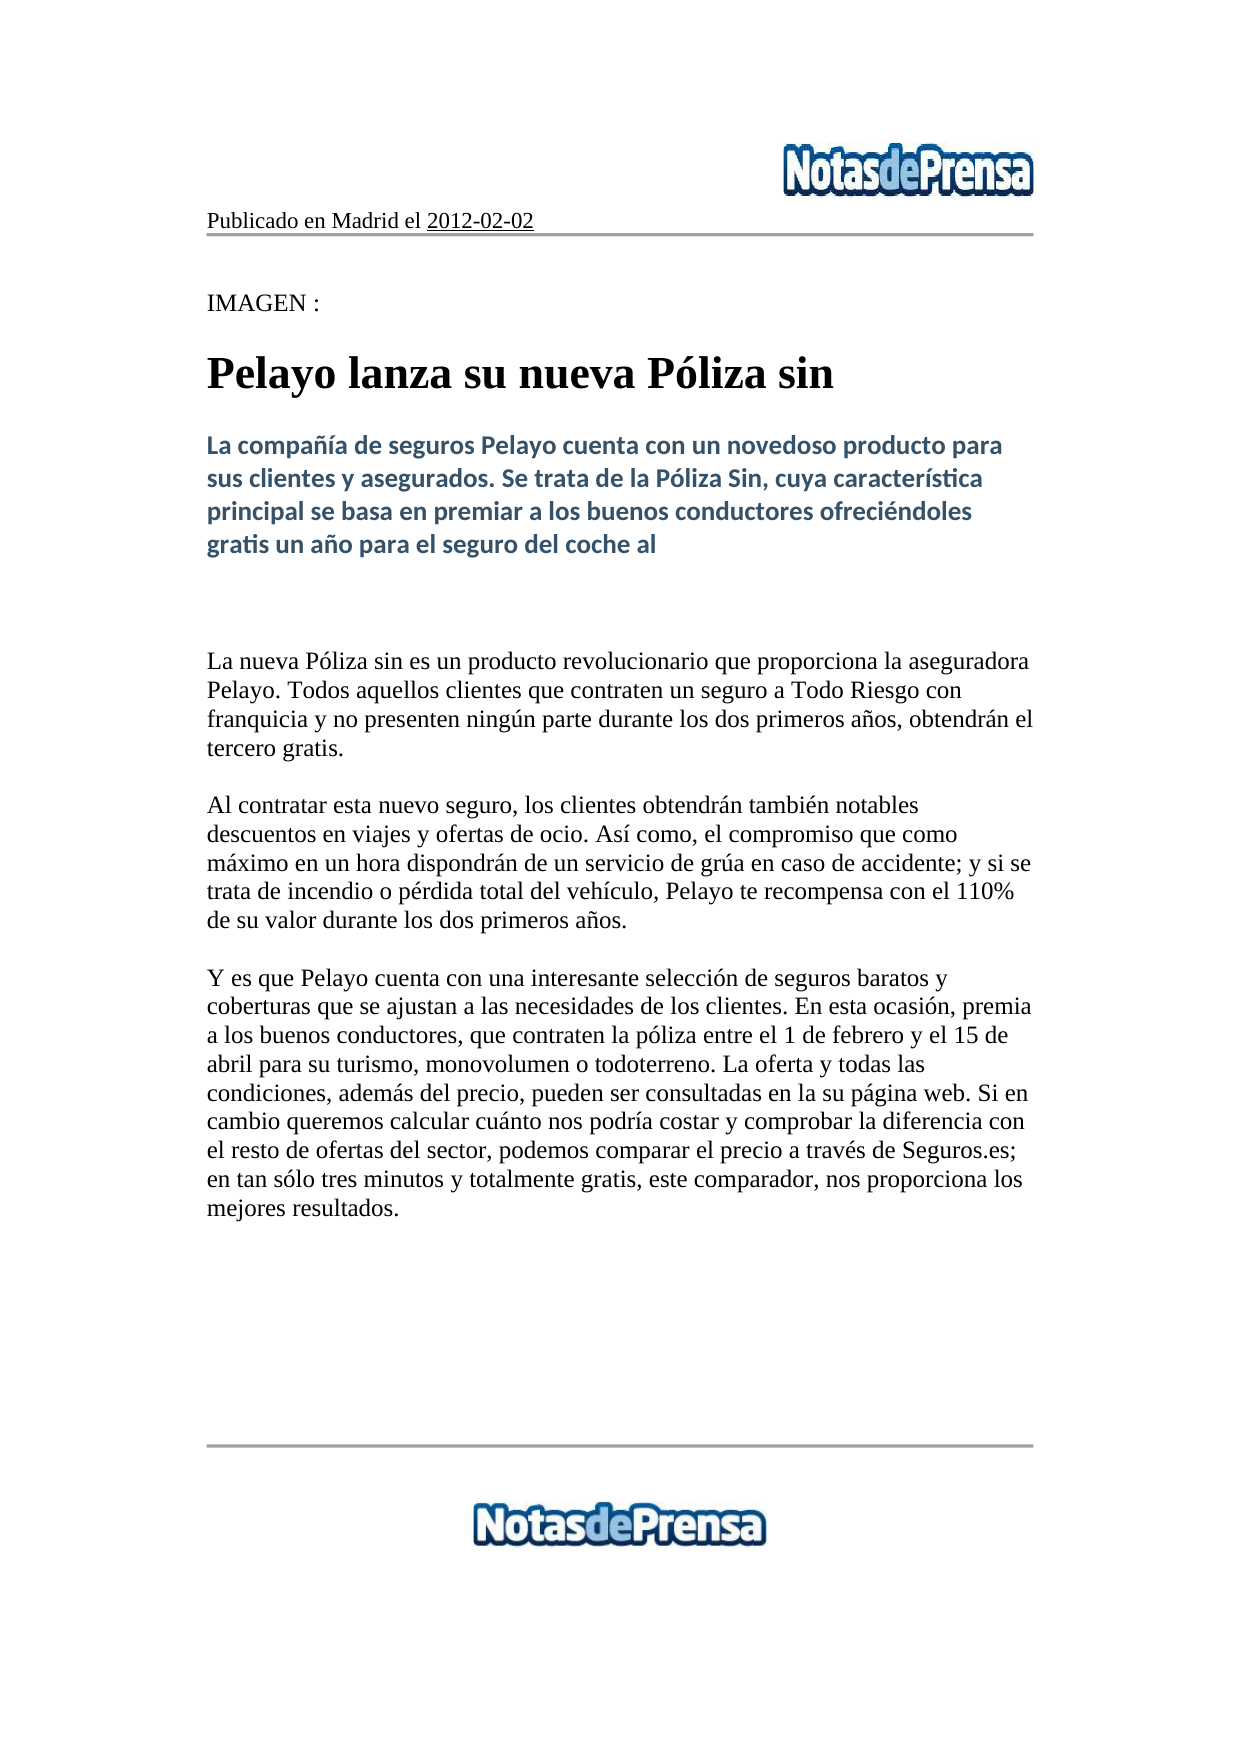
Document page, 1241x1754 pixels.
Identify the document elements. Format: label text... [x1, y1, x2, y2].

text La nueva Póliza sin es un producto revolucionario que proporciona la aseguradora Pelayo. Todos aquellos clientes que contraten un seguro a Todo Riesgo con franquicia y no presenten ningún parte durante los dos primeros años, obtendrán el tercero gratis. Al contratar esta nuevo seguro, los clientes obtendrán también notables descuentos en viajes y ofertas de ocio. Así como, el compromiso que como máximo en un hora dispondrán de un servicio de grúa en caso de accidente; y si se trata de incendio o pérdida total del vehículo, Pelayo te recompensa con el 110% de su valor durante los dos primeros años. Y es que Pelayo cuenta con una interesante selección de seguros baratos y coberturas que se ajustan a las necesidades de los clientes. En esta ocasión, premia a los buenos conductores, que contraten la póliza entre el 1 de febrero y el 15 de abril para su turismo, monovolumen o todoterreno. La oferta y todas las condiciones, además del precio, pueden ser consultadas en la su página web. Si en cambio queremos calcular cuánto nos podría costar y comprobar la diferencia con el resto de ofertas del sector, podemos comparar el precio a través de Seguros.es; en tan sólo tres minutos y totalmente gratis, este comparador, nos proporciona los mejores resultados. [207, 589, 1033, 1279]
picture [473, 1501, 767, 1548]
text IMAGEN : [207, 288, 1033, 317]
picture [783, 142, 1034, 199]
subtitle La compañía de seguros Pelayo cuenta con un novedoso producto para sus clientes y asegurados. Se trata de la Póliza Sin, cuya característica principal se basa en premiar a los buenos conductores ofreciéndoles gratis un año para el seguro del coche al [207, 428, 1033, 560]
subtitle Pelayo lanza su nueva Póliza sin [207, 346, 1033, 399]
